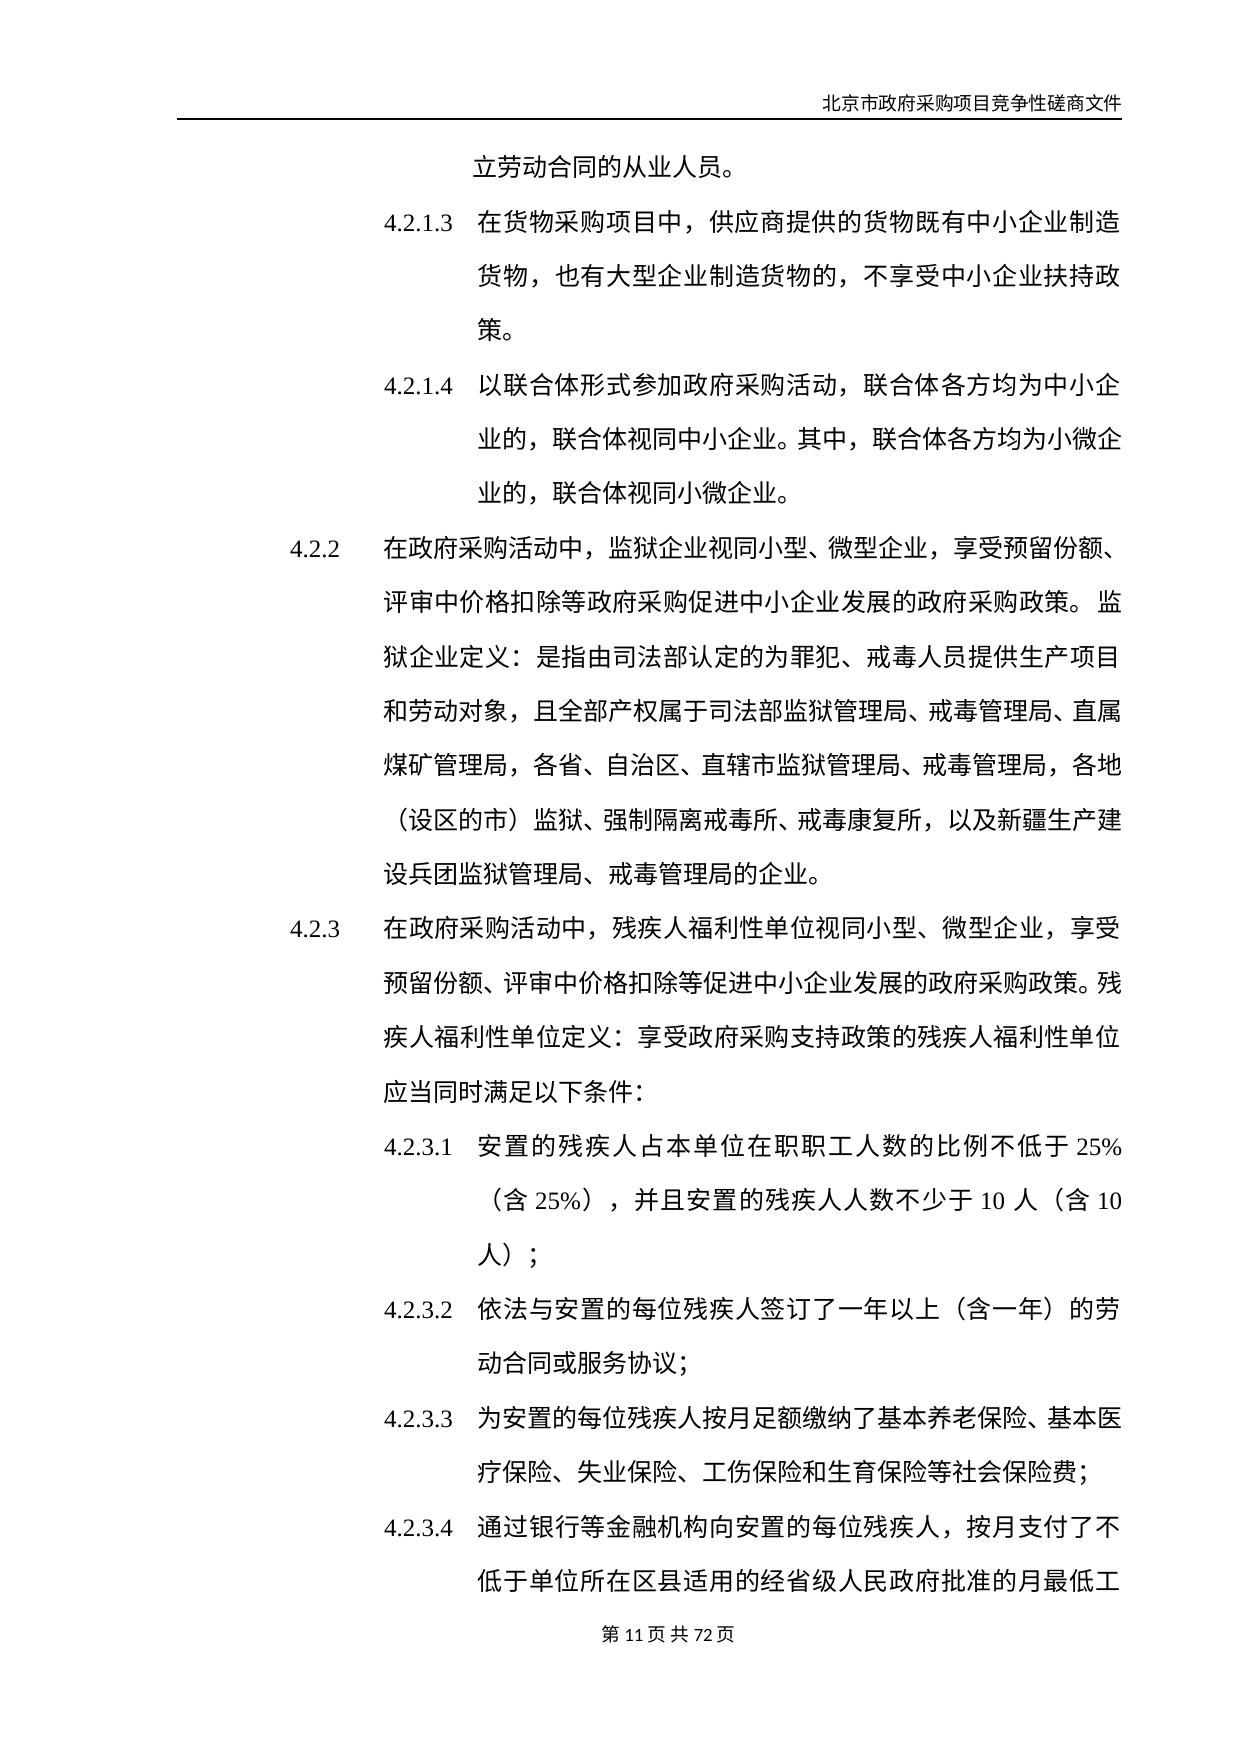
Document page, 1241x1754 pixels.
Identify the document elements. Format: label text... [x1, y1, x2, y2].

list 以联合体形式参加政府采购活动，联合体各方均为中小企业的，联合体视同中小企业。其中，联合体各方均为小微企业的，联合体视同小微企业。 [384, 474, 1122, 619]
list 依法与安置的每位残疾人签订了一年以上（含一年）的劳动合同或服务协议； [384, 1398, 1122, 1489]
text （3）在服务采购项目中，服务由中小企业承接，即提供服务的人员为中小企业依照《中华人民共和国劳动合同法》订立劳动合同的从业人员。 [472, 148, 1122, 293]
list 在政府采购活动中，监狱企业视同小型、微型企业，享受预留份额、评审中价格扣除等政府采购促进中小企业发展的政府采购政策。监狱企业定义：是指由司法部认定的为罪犯、戒毒人员提供生产项目和劳动对象，且全部产权属于司法部监狱管理局、戒毒管理局、直属煤矿管理局，各省、自治区、直辖市监狱管理局、戒毒管理局，各地（设区的市）监狱、强制隔离戒毒所、戒毒康复所，以及新疆生产建设兵团监狱管理局、戒毒管理局的企业。 [290, 637, 1122, 999]
list 在政府采购活动中，残疾人福利性单位视同小型、微型企业，享受预留份额、评审中价格扣除等促进中小企业发展的政府采购政策。残疾人福利性单位定义：享受政府采购支持政策的残疾人福利性单位应当同时满足以下条件： [290, 1018, 1122, 1217]
list 在货物采购项目中，供应商提供的货物既有中小企业制造货物，也有大型企业制造货物的，不享受中小企业扶持政策。 [384, 311, 1122, 456]
list 安置的残疾人占本单位在职职工人数的比例不低于25%（含25%），并且安置的残疾人人数不少于10 人（含10 人）； [384, 1235, 1122, 1380]
list 为安置的每位残疾人按月足额缴纳了基本养老保险、基本医疗保险、失业保险、工伤保险和生育保险等社会保险费； [384, 1507, 1122, 1598]
